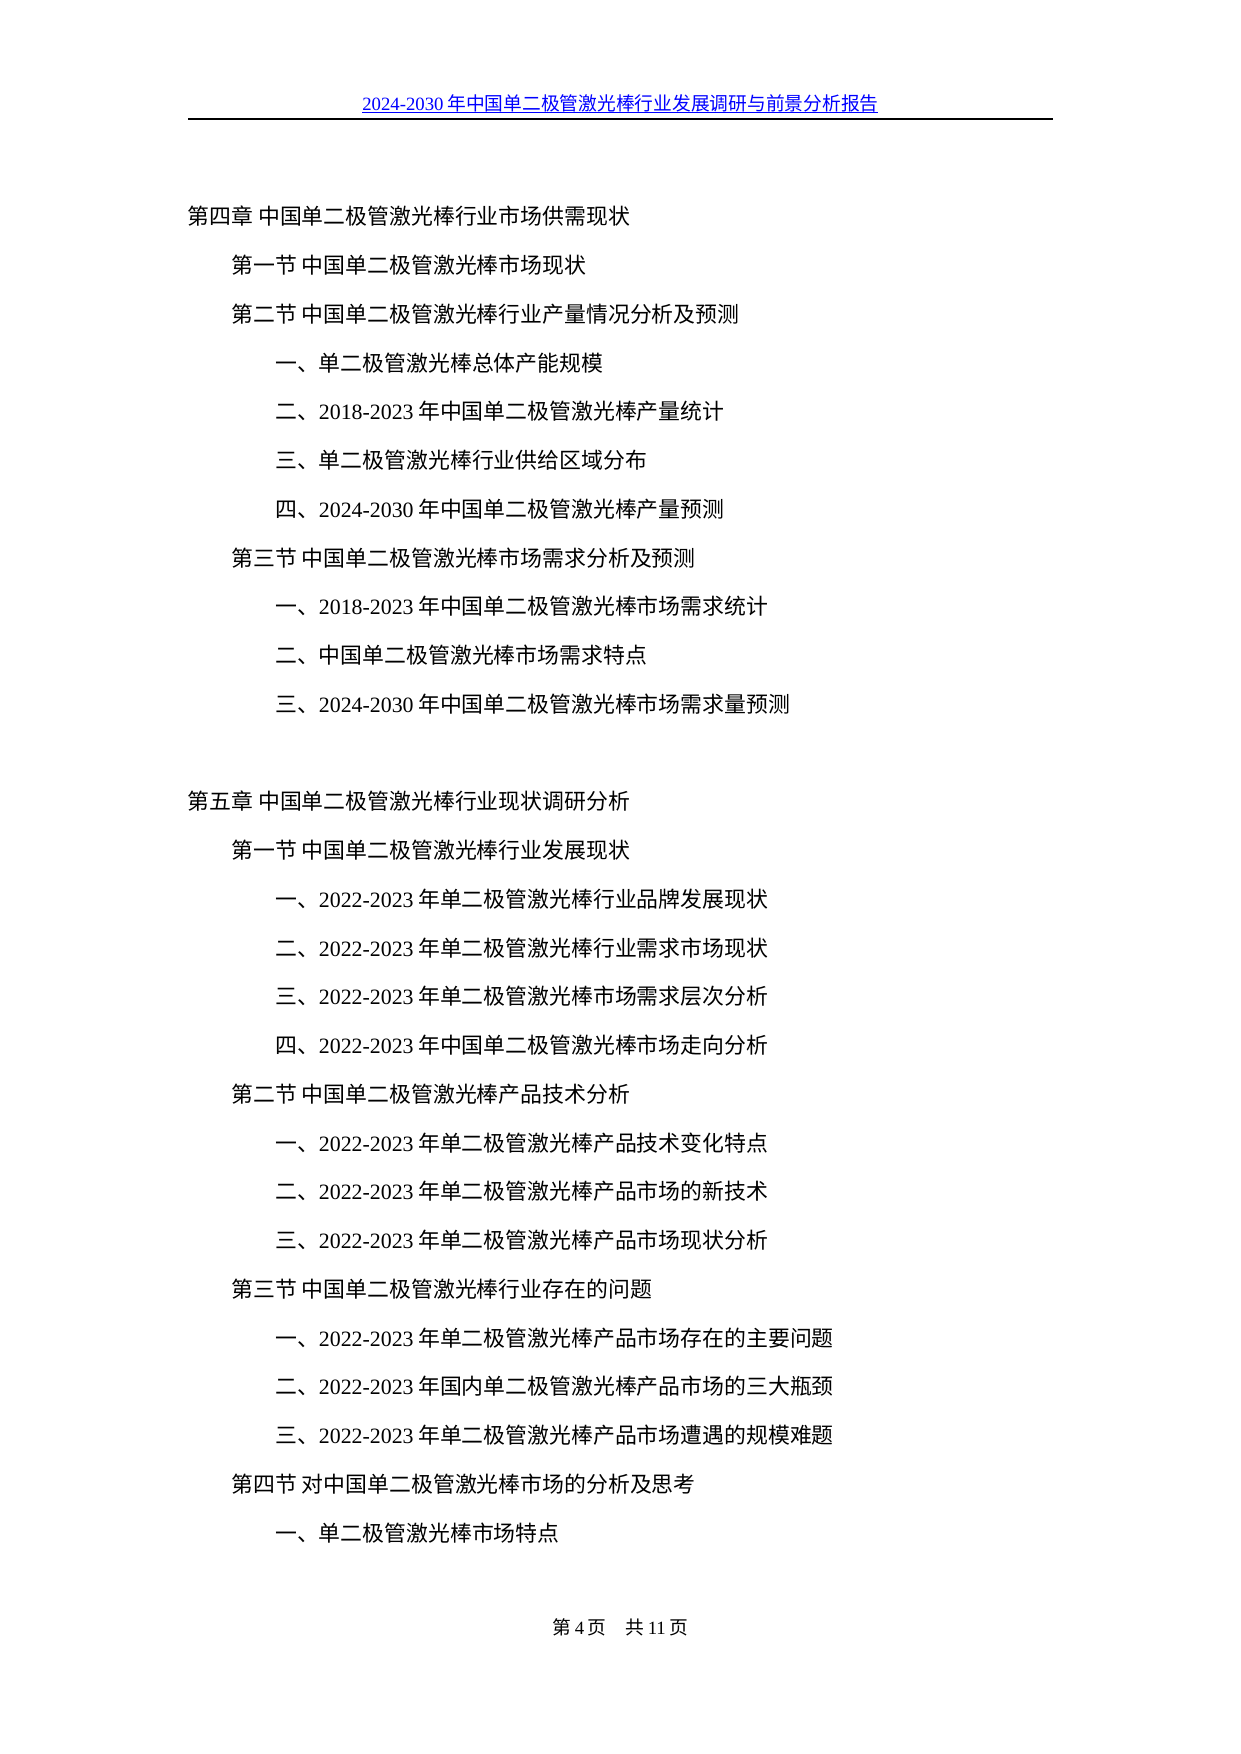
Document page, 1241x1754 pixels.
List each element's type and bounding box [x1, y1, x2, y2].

text [187, 150, 1053, 1548]
